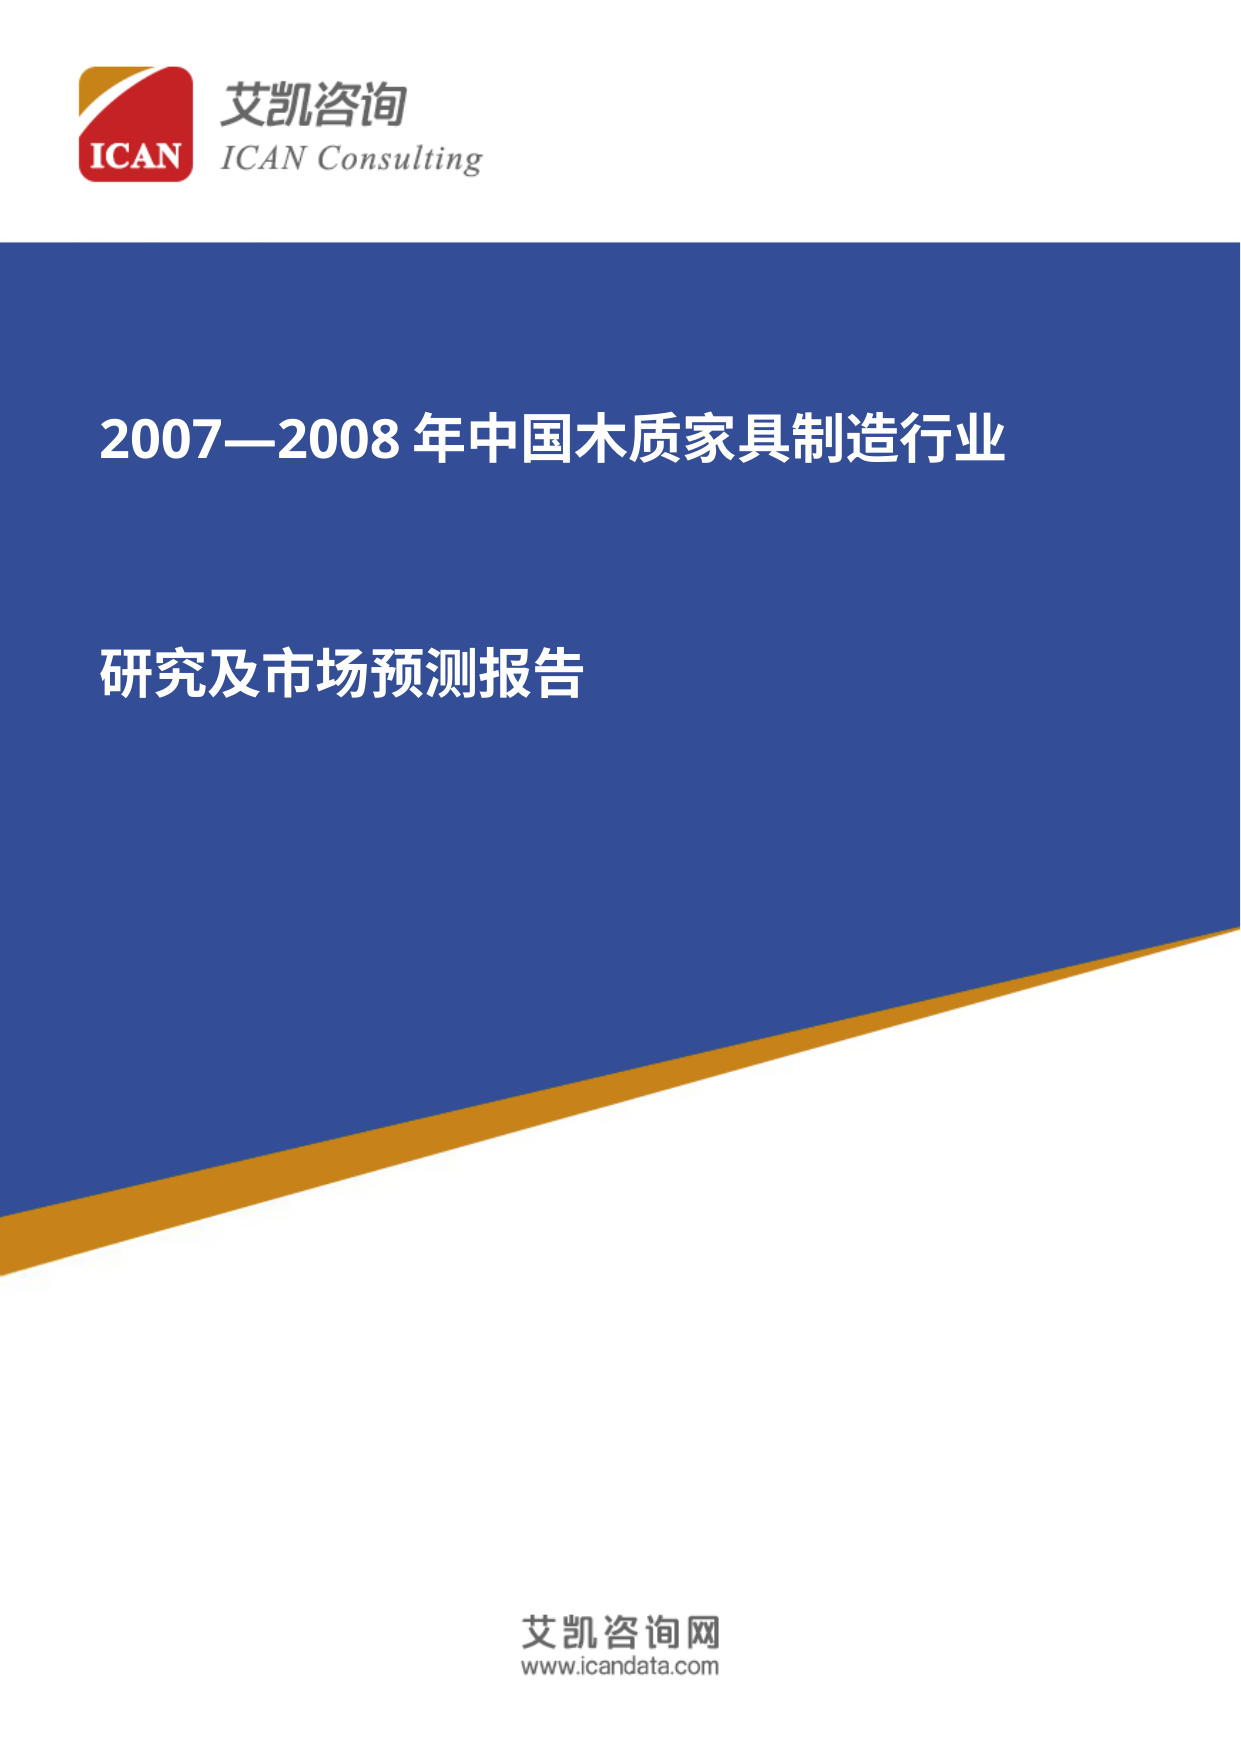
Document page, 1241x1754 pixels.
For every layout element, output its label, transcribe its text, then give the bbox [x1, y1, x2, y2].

picture [0, 5, 1241, 1754]
subtitle 2007—2008年中国木质家具制造行业研究及市场预测报告 [99, 386, 1053, 718]
